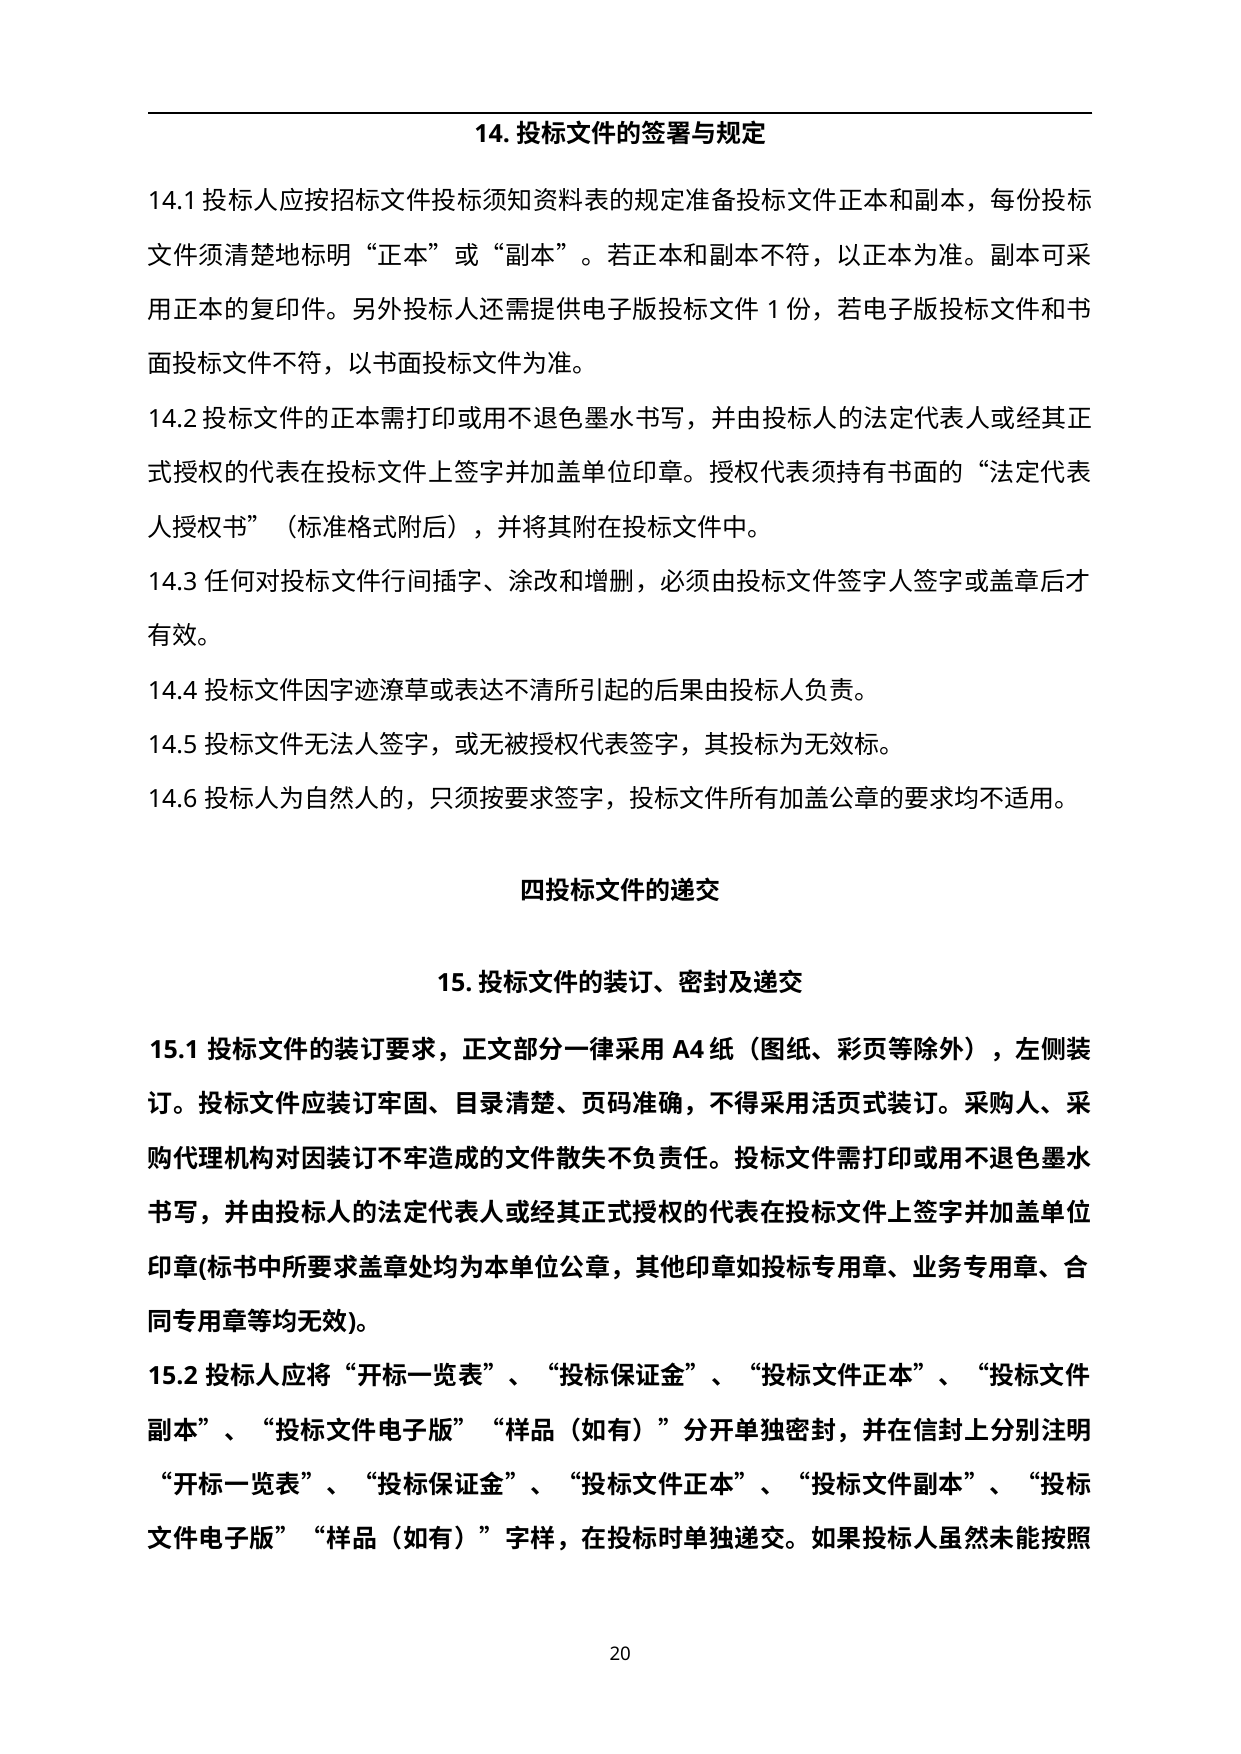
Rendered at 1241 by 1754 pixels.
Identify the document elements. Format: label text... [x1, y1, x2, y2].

subtitle 四投标文件的递交 [148, 871, 1092, 907]
text 14.5 投标文件无法人签字，或无被授权代表签字，其投标为无效标。 [148, 724, 1092, 761]
text 14.1投标人应按招标文件投标须知资料表的规定准备投标文件正本和副本，每份投标文件须清楚地标明“正本”或“副本”。若正本和副本不符，以正本为准。副本可采用正本的复印件。另外投标人还需提供电子版投标文件1份，若电子版投标文件和书面投标文件不符，以书面投标文件为准。 [148, 181, 1092, 380]
text 14.4 投标文件因字迹潦草或表达不清所引起的后果由投标人负责。 [148, 670, 1092, 706]
text 14.2投标文件的正本需打印或用不退色墨水书写，并由投标人的法定代表人或经其正式授权的代表在投标文件上签字并加盖单位印章。授权代表须持有书面的“法定代表人授权书”（标准格式附后），并将其附在投标文件中。 [148, 398, 1092, 543]
text 14.6 投标人为自然人的，只须按要求签字，投标文件所有加盖公章的要求均不适用。 [148, 779, 1092, 815]
text 15.1 投标文件的装订要求，正文部分一律采用A4纸（图纸、彩页等除外），左侧装订。投标文件应装订牢固、目录清楚、页码准确，不得采用活页式装订。采购人、采购代理机构对因装订不牢造成的文件散失不负责任。投标文件需打印或用不退色墨水书写，并由投标人的法定代表人或经其正式授权的代表在投标文件上签字并加盖单位印章(标书中所要求盖章处均为本单位公章，其他印章如投标专用章、业务专用章、合同专用章等均无效)。 [148, 1029, 1092, 1338]
subtitle 15. 投标文件的装订、密封及递交 [148, 963, 1092, 999]
text 14.3 任何对投标文件行间插字、涂改和增删，必须由投标文件签字人签字或盖章后才有效。 [148, 561, 1092, 652]
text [148, 1356, 1092, 1555]
subtitle 14. 投标文件的签署与规定 [148, 114, 1092, 150]
